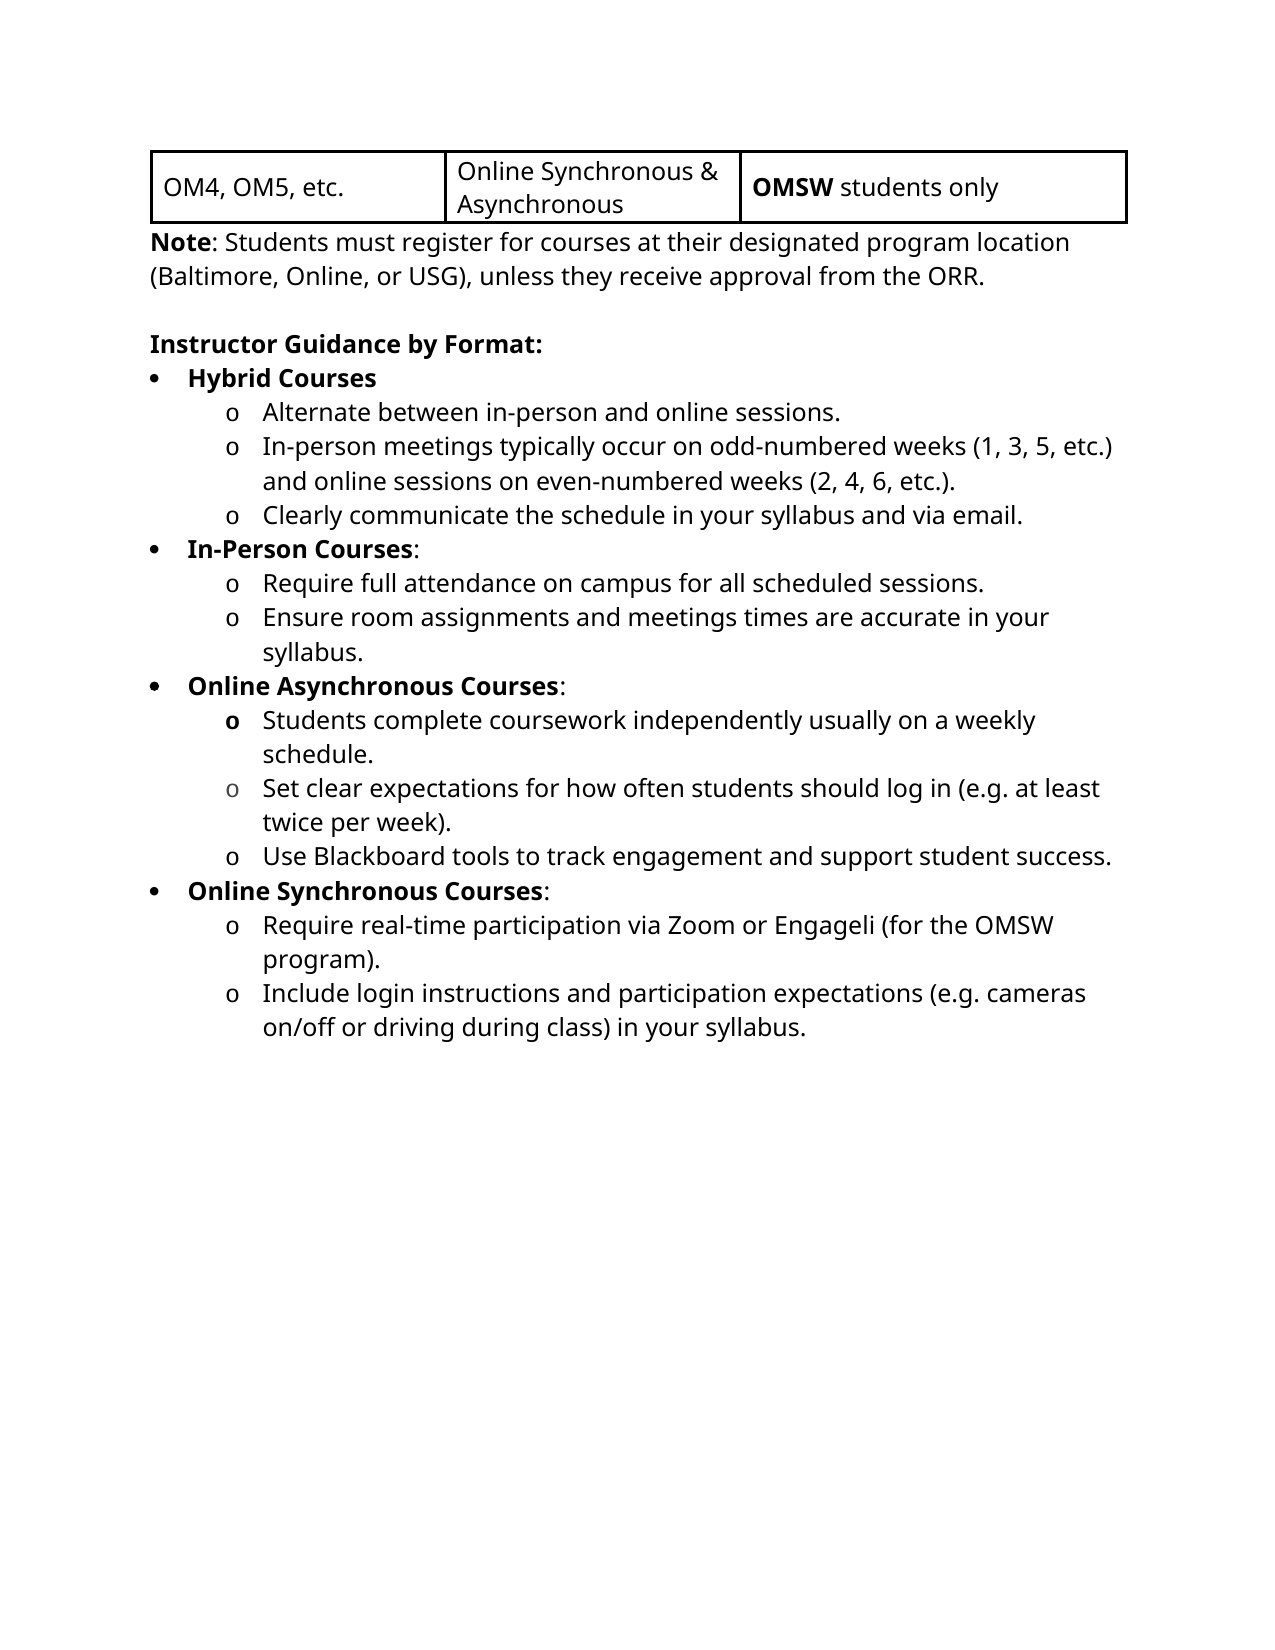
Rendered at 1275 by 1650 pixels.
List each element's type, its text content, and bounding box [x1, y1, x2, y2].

list Require full attendance on campus for all scheduled sessions. [225, 566, 1125, 600]
table_cell OM4, OM5, etc. [153, 153, 444, 221]
list Require real-time participation via Zoom or Engageli (for the OMSW program). [225, 907, 1125, 976]
table_cell OMSW students only [742, 153, 1125, 221]
list Include login instructions and participation expectations (e.g. cameras on/off or driving during class) in your syllabus. [225, 976, 1125, 1044]
list Online Asynchronous Courses: [150, 668, 1125, 702]
list Online Synchronous Courses: [150, 873, 1125, 907]
list Set clear expectations for how often students should log in (e.g. at least twice per week). [225, 771, 1125, 839]
list Clearly communicate the schedule in your syllabus and via email. [225, 497, 1125, 532]
list In-person meetings typically occur on odd-numbered weeks (1, 3, 5, etc.) and online sessions on even-numbered weeks (2, 4, 6, etc.). [225, 429, 1125, 497]
list In-Person Courses: [150, 532, 1125, 566]
list Use Blackboard tools to track engagement and support student success. [225, 839, 1125, 873]
list Ensure room assignments and meetings times are accurate in your syllabus. [225, 600, 1125, 668]
list Alternate between in-person and online sessions. [225, 395, 1125, 429]
table_cell Online Synchronous & Asynchronous [447, 153, 739, 221]
list Hybrid Courses [150, 361, 1125, 395]
text Instructor Guidance by Format: [150, 327, 1125, 361]
text Note: Students must register for courses at their designated program location (Baltimore, Online, or USG), unless they receive approval from the ORR. [150, 224, 1125, 292]
list Students complete coursework independently usually on a weekly schedule. [225, 702, 1125, 771]
